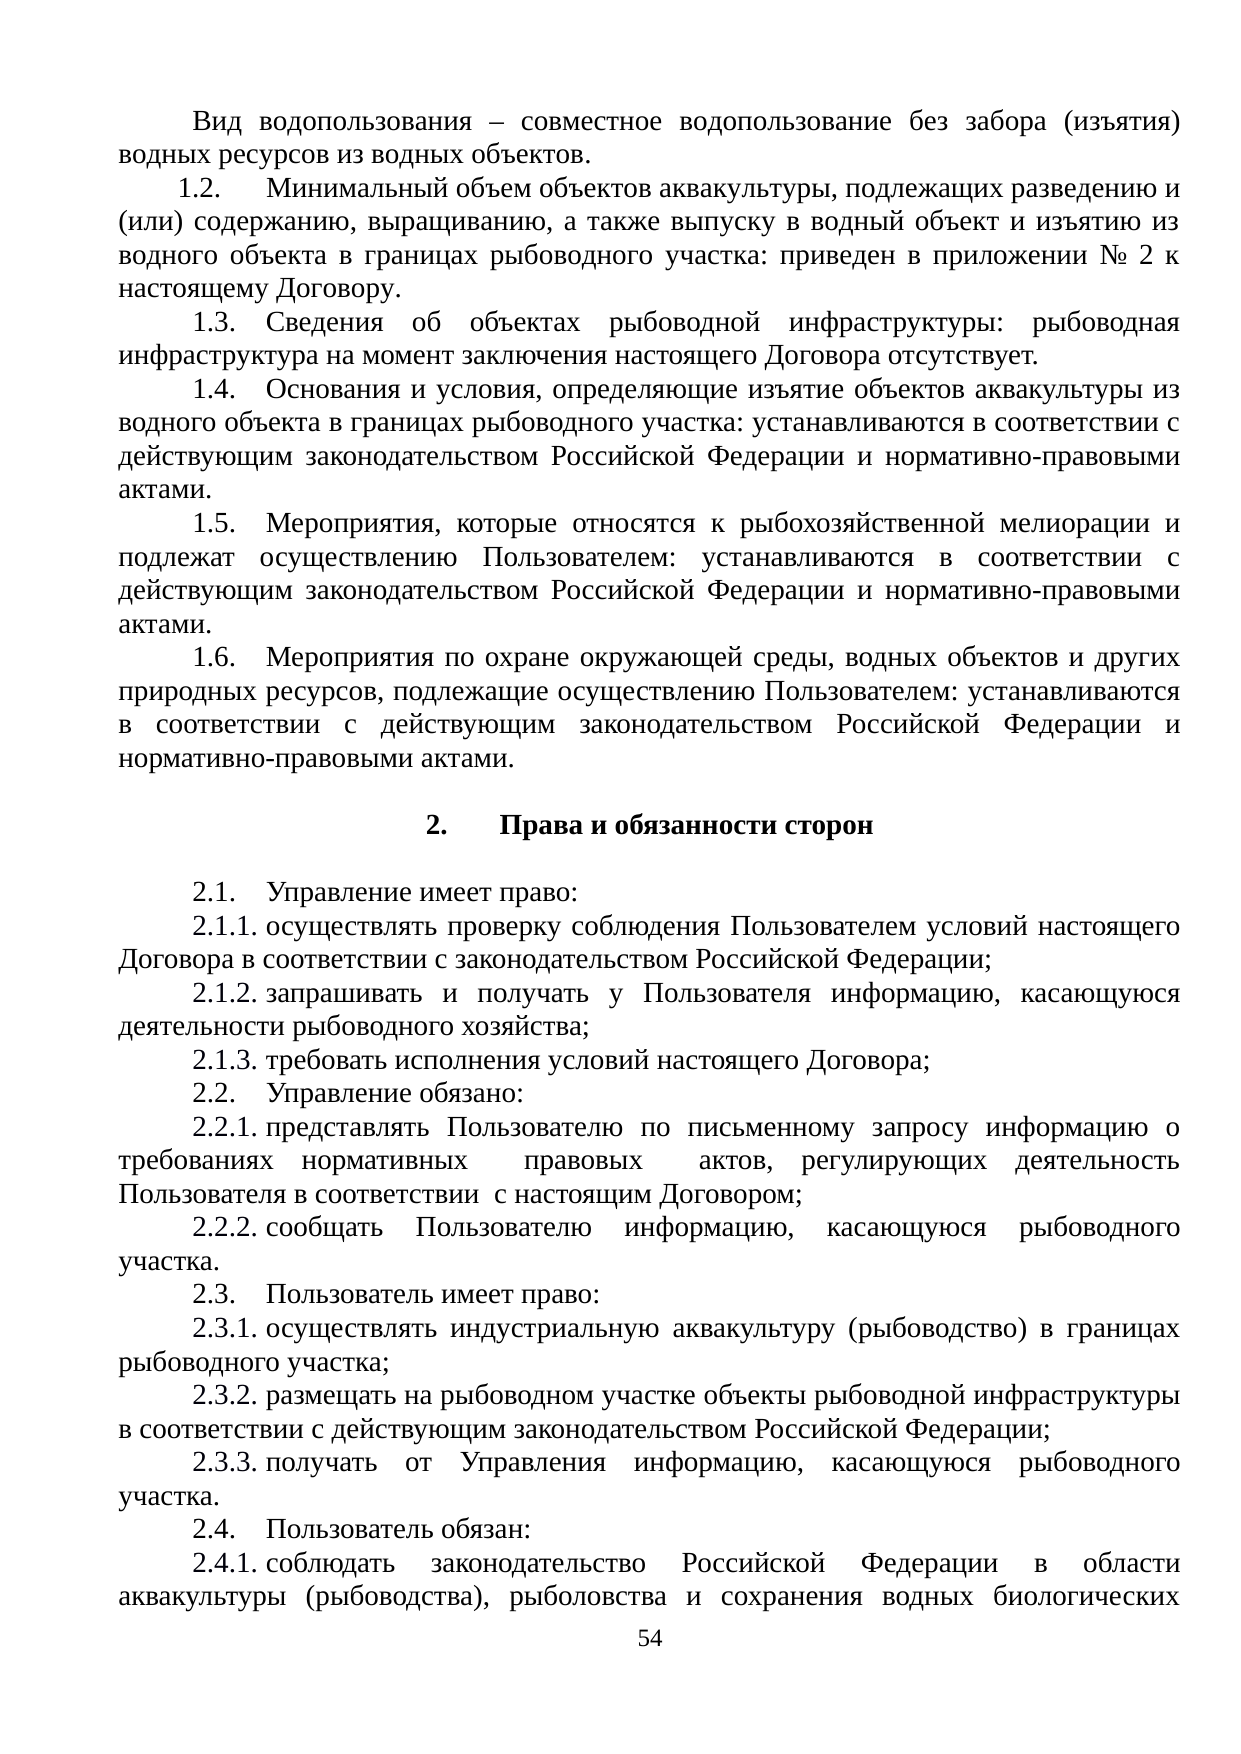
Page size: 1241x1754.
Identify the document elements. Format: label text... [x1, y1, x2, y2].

list Управление обязано: [118, 1075, 1181, 1109]
list Мероприятия по охране окружающей среды, водных объектов и других природных ресурсов, подлежащие осуществлению Пользователем: устанавливаются в соответствии с действующим законодательством Российской Федерации и нормативно-правовыми актами. [118, 639, 1181, 773]
list получать от Управления информацию, касающуюся рыбоводного участка. [118, 1444, 1181, 1511]
list Сведения об объектах рыбоводной инфраструктуры: рыбоводная инфраструктура на момент заключения настоящего Договора отсутствует. [118, 304, 1181, 371]
list Управление имеет право: [118, 874, 1181, 908]
list Основания и условия, определяющие изъятие объектов аквакультуры из водного объекта в границах рыбоводного участка: устанавливаются в соответствии с действующим законодательством Российской Федерации и нормативно-правовыми актами. [118, 371, 1181, 505]
text Вид водопользования – совместное водопользование без забора (изъятия) водных ресурсов из водных объектов. [118, 103, 1181, 170]
list Права и обязанности сторон [118, 807, 1181, 841]
list Минимальный объем объектов аквакультуры, подлежащих разведению и (или) содержанию, выращиванию, а также выпуску в водный объект и изъятию из водного объекта в границах рыбоводного участка: приведен в приложении № 2 к настоящему Договору. [118, 170, 1181, 304]
list требовать исполнения условий настоящего Договора; [118, 1042, 1181, 1075]
list запрашивать и получать у Пользователя информацию, касающуюся деятельности рыбоводного хозяйства; [118, 975, 1181, 1042]
list Мероприятия, которые относятся к рыбохозяйственной мелиорации и подлежат осуществлению Пользователем: устанавливаются в соответствии с действующим законодательством Российской Федерации и нормативно-правовыми актами. [118, 505, 1181, 639]
list представлять Пользователю по письменному запросу информацию о требованиях нормативных правовых актов, регулирующих деятельность Пользователя в соответствии с настоящим Договором; [118, 1109, 1181, 1209]
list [118, 1545, 1181, 1612]
list Пользователь обязан: [118, 1511, 1181, 1545]
list осуществлять проверку соблюдения Пользователем условий настоящего Договора в соответствии с законодательством Российской Федерации; [118, 908, 1181, 975]
list Пользователь имеет право: [118, 1277, 1181, 1310]
list осуществлять индустриальную аквакультуру (рыбоводство) в границах рыбоводного участка; [118, 1310, 1181, 1377]
list сообщать Пользователю информацию, касающуюся рыбоводного участка. [118, 1209, 1181, 1277]
list размещать на рыбоводном участке объекты рыбоводной инфраструктуры в соответствии с действующим законодательством Российской Федерации; [118, 1377, 1181, 1444]
